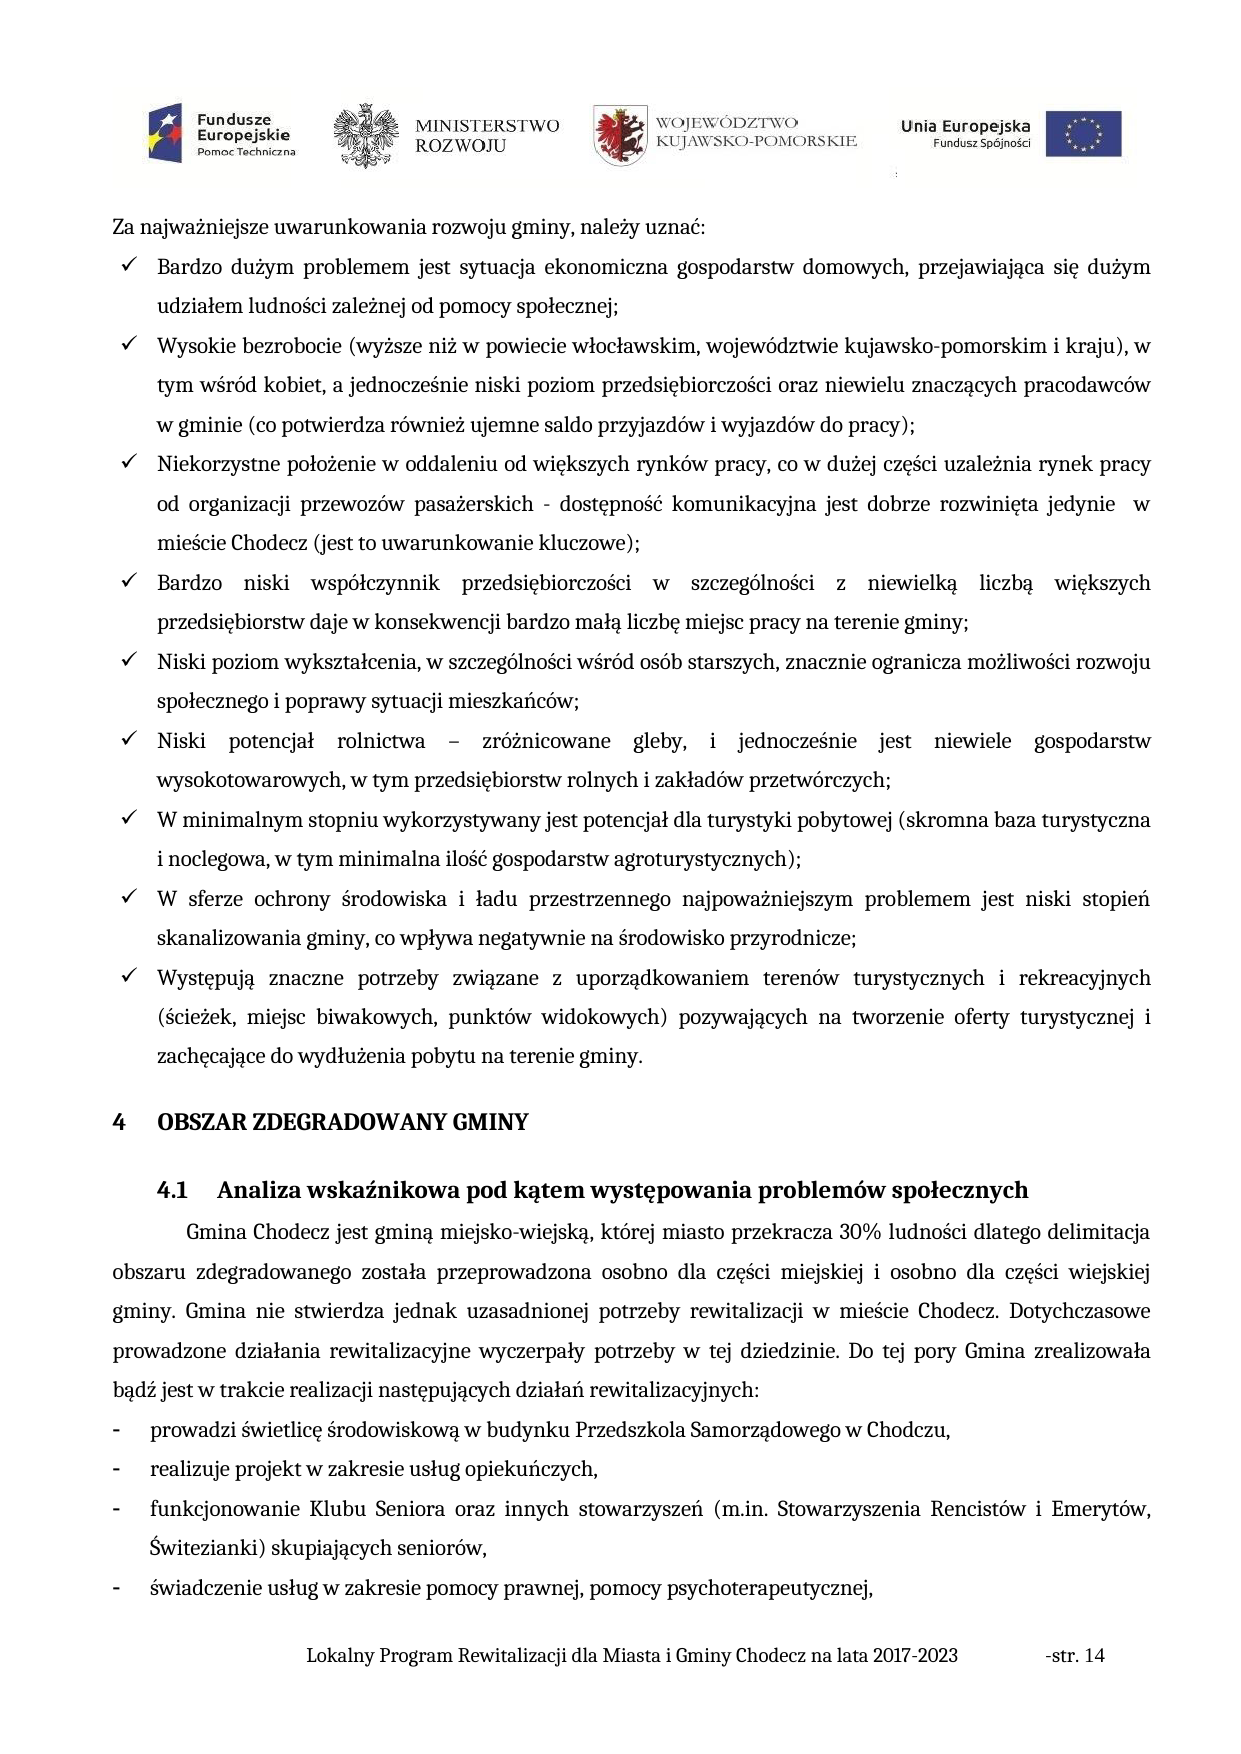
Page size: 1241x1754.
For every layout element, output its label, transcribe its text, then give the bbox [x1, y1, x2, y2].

list realizuje projekt w zakresie usług opiekuńczych, [112, 1456, 1152, 1482]
list Występują znaczne potrzeby związane z uporządkowaniem terenów turystycznych i rekreacyjnych (ścieżek, miejsc biwakowych, punktów widokowych) pozywających na tworzenie oferty turystycznej i zachęcające do wydłużenia pobytu na terenie gminy. [119, 964, 1152, 1069]
list prowadzi świetlicę środowiskową w budynku Przedszkola Samorządowego w Chodczu, [112, 1416, 1152, 1443]
list świadczenie usług w zakresie pomocy prawnej, pomocy psychoterapeutycznej, [112, 1574, 1152, 1601]
list W sferze ochrony środowiska i ładu przestrzennego najpoważniejszym problemem jest niski stopień skanalizowania gminy, co wpływa negatywnie na środowisko przyrodnicze; [119, 885, 1152, 951]
list Bardzo dużym problemem jest sytuacja ekonomiczna gospodarstw domowych, przejawiająca się dużym udziałem ludności zależnej od pomocy społecznej; [119, 254, 1152, 319]
list W minimalnym stopniu wykorzystywany jest potencjał dla turystyki pobytowej (skromna baza turystyczna i noclegowa, w tym minimalna ilość gospodarstw agroturystycznych); [119, 806, 1152, 872]
list Analiza wskaźnikowa pod kątem występowania problemów społecznych [157, 1176, 1152, 1204]
list Niski poziom wykształcenia, w szczególności wśród osób starszych, znacznie ogranicza możliwości rozwoju społecznego i poprawy sytuacji mieszkańców; [119, 648, 1152, 714]
list Bardzo niski współczynnik przedsiębiorczości w szczególności z niewielką liczbą większych przedsiębiorstw daje w konsekwencji bardzo małą liczbę miejsc pracy na terenie gminy; [119, 569, 1152, 635]
list Wysokie bezrobocie (wyższe niż w powiecie włocławskim, województwie kujawsko-pomorskim i kraju), w tym wśród kobiet, a jednocześnie niski poziom przedsiębiorczości oraz niewielu znaczących pracodawców w gminie (co potwierdza również ujemne saldo przyjazdów i wyjazdów do pracy); [119, 333, 1152, 438]
text Gmina Chodecz jest gminą miejsko-wiejską, której miasto przekracza 30% ludności dlatego delimitacja obszaru zdegradowanego została przeprowadzona osobno dla części miejskiej i osobno dla części wiejskiej gminy. Gmina nie stwierdza jednak uzasadnionej potrzeby rewitalizacji w mieście Chodecz. Dotychczasowe prowadzone działania rewitalizacyjne wyczerpały potrzeby w tej dziedzinie. Do tej pory Gmina zrealizowała bądź jest w trakcie realizacji następujących działań rewitalizacyjnych: [112, 1219, 1152, 1403]
list Niekorzystne położenie w oddaleniu od większych rynków pracy, co w dużej części uzależnia rynek pracy od organizacji przewozów pasażerskich - dostępność komunikacyjna jest dobrze rozwinięta jedynie w mieście Chodecz (jest to uwarunkowanie kluczowe); [119, 451, 1152, 556]
list funkcjonowanie Klubu Seniora oraz innych stowarzyszeń (m.in. Stowarzyszenia Rencistów i Emerytów, Świtezianki) skupiających seniorów, [112, 1495, 1152, 1561]
subtitle OBSZAR ZDEGRADOWANY GMINY [112, 1108, 1152, 1136]
text Za najważniejsze uwarunkowania rozwoju gminy, należy uznać: [112, 214, 1152, 241]
list Niski potencjał rolnictwa – zróżnicowane gleby, i jednocześnie jest niewiele gospodarstw wysokotowarowych, w tym przedsiębiorstw rolnych i zakładów przetwórczych; [119, 727, 1152, 793]
